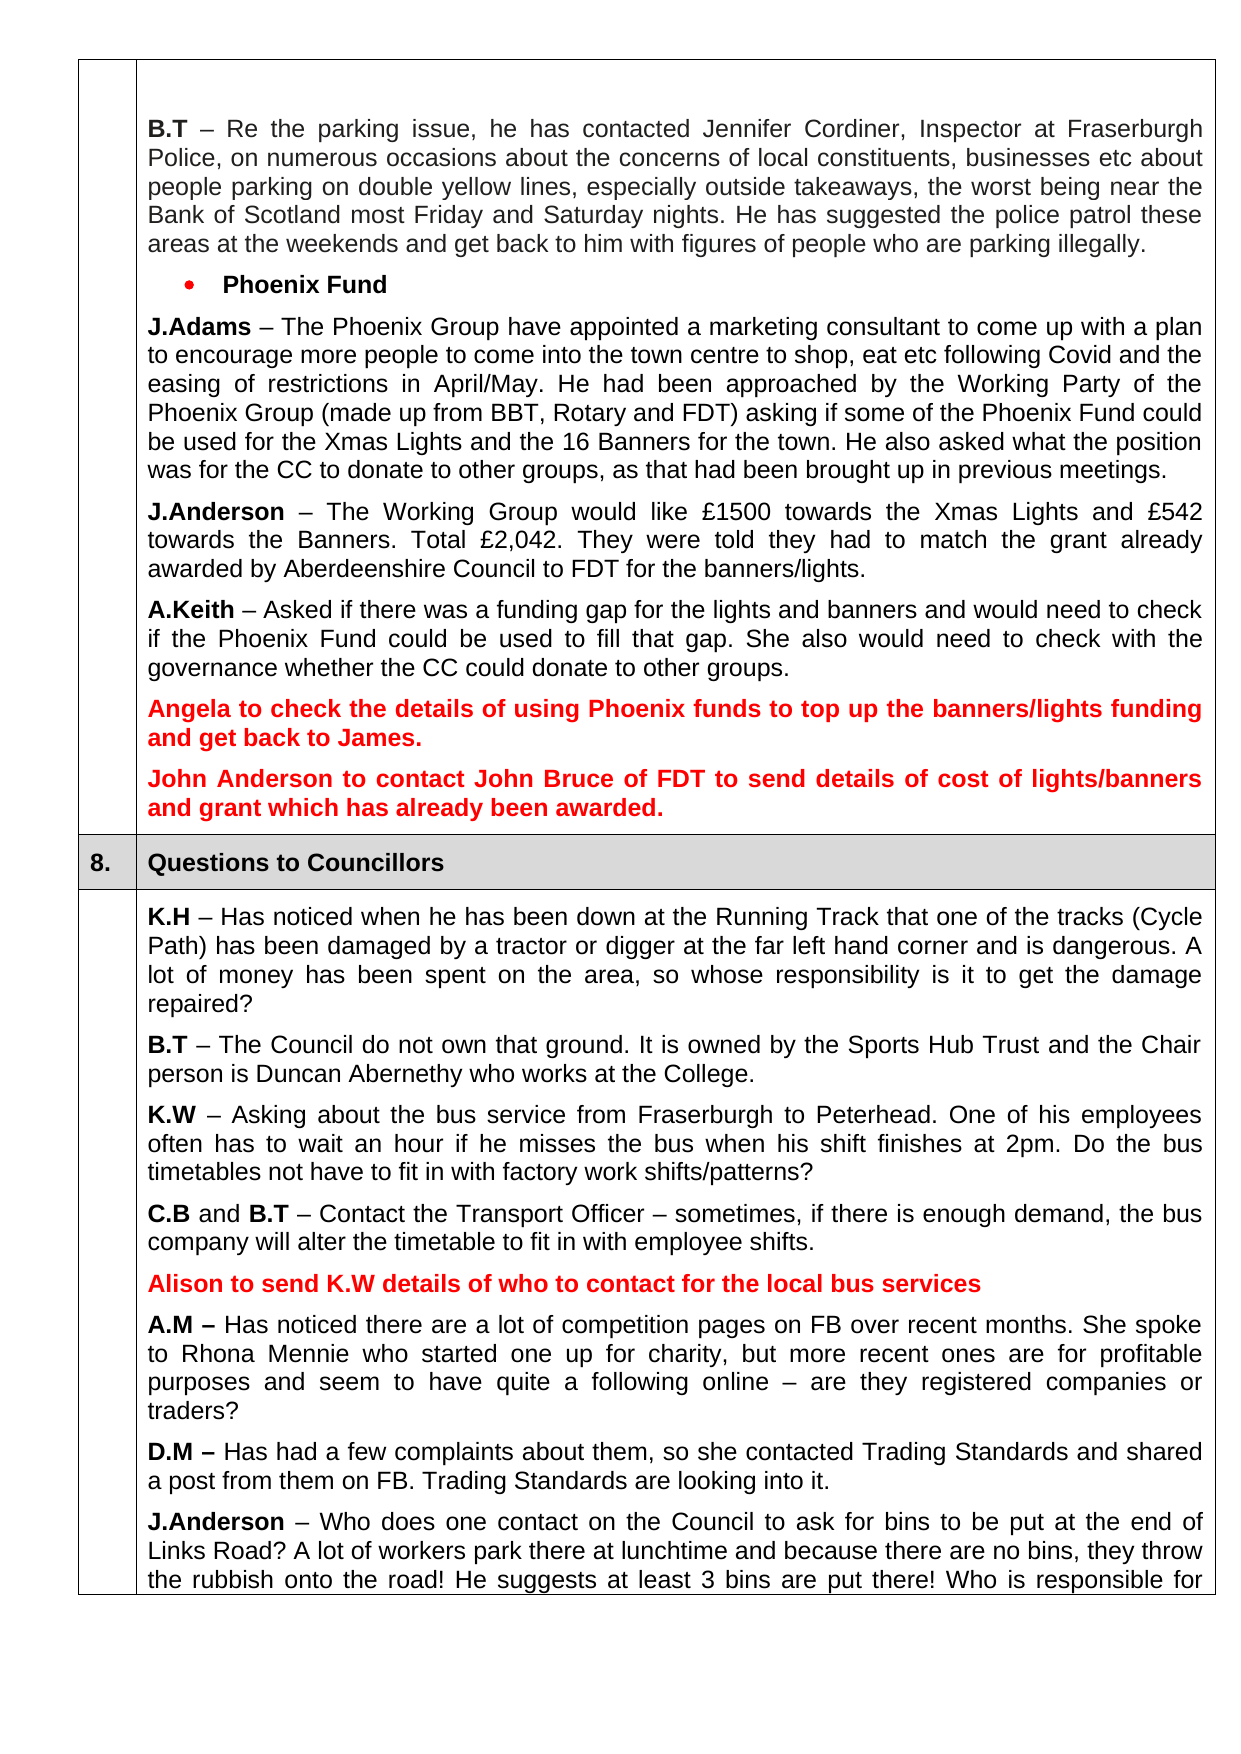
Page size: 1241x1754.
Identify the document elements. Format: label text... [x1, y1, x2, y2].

table_cell 8. [79, 835, 136, 889]
table_cell [79, 60, 136, 834]
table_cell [137, 60, 1215, 834]
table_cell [137, 890, 1215, 1594]
table_cell [79, 890, 136, 1594]
table_cell Questions to Councillors [137, 835, 1215, 889]
